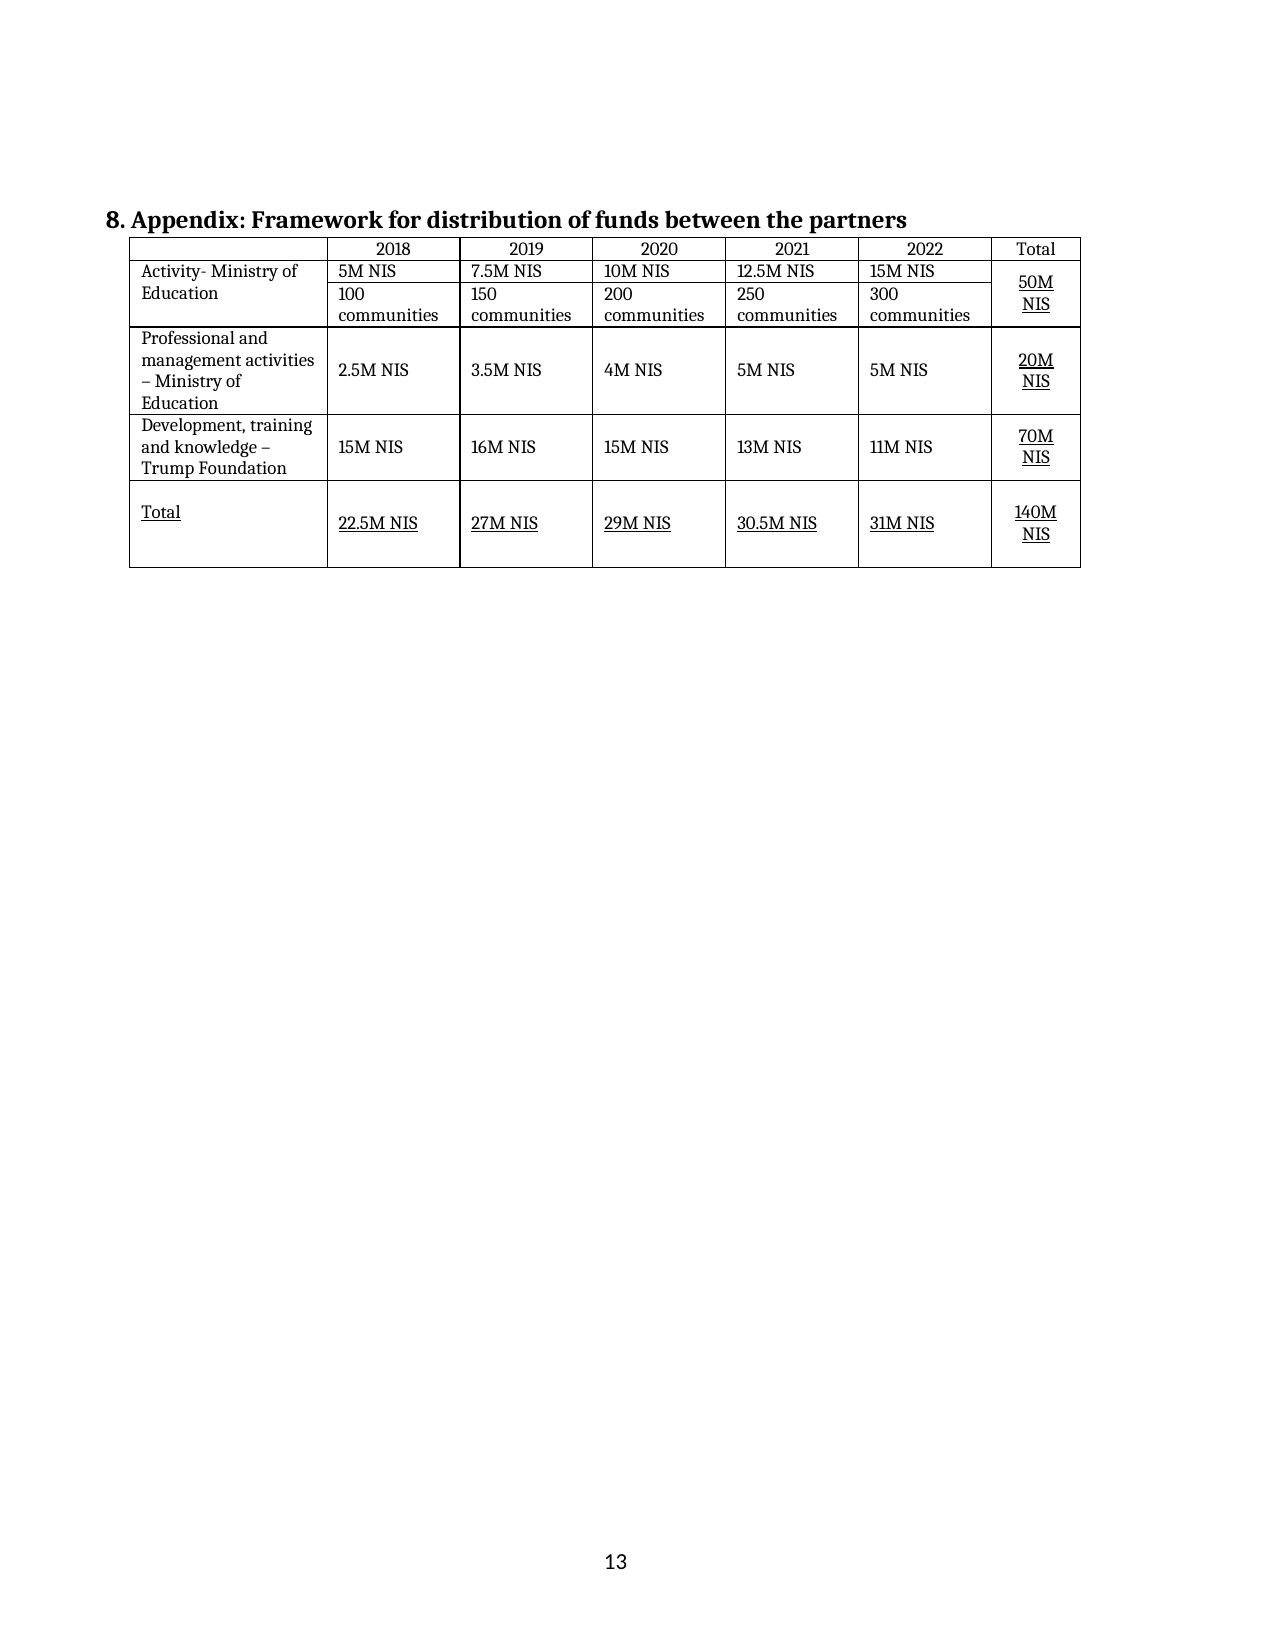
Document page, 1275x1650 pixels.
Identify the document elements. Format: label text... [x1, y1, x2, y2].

table_cell 27M NIS [461, 481, 592, 567]
table_cell 15M NIS [859, 261, 991, 282]
table_cell 16M NIS [461, 415, 592, 479]
table_cell 29M NIS [593, 481, 725, 567]
table_cell 10M NIS [593, 261, 725, 282]
table_cell 250 communities [726, 283, 858, 326]
table_cell Development, training and knowledge – Trump Foundation [130, 415, 327, 479]
table_cell 12.5M NIS [726, 261, 858, 282]
table_cell 7.5M NIS [461, 261, 592, 282]
table_cell 31M NIS [859, 481, 991, 567]
table_cell 100 communities [328, 283, 459, 326]
table_cell Professional and management activities – Ministry of Education [130, 328, 327, 414]
table_cell 2.5M NIS [328, 328, 459, 414]
table_cell 5M NIS [859, 328, 991, 414]
table_cell 13M NIS [726, 415, 858, 479]
table_cell 50M NIS [992, 261, 1080, 326]
table_cell Activity- Ministry of Education [130, 261, 327, 326]
table_cell 70M NIS [992, 415, 1080, 479]
table_cell 150 communities [461, 283, 592, 326]
table_cell 30.5M NIS [726, 481, 858, 567]
table_cell 3.5M NIS [461, 328, 592, 414]
table_cell 22.5M NIS [328, 481, 459, 567]
table_cell 15M NIS [593, 415, 725, 479]
table_cell 15M NIS [328, 415, 459, 479]
table_cell 300 communities [859, 283, 991, 326]
table_cell 20M NIS [992, 328, 1080, 414]
table_cell 200 communities [593, 283, 725, 326]
table_cell 5M NIS [328, 261, 459, 282]
table_header 2019 [461, 238, 592, 260]
table_header 2018 [328, 238, 459, 260]
table_cell 5M NIS [726, 328, 858, 414]
subtitle 8. Appendix: Framework for distribution of funds between the partners [106, 206, 1125, 235]
table_header 2022 [859, 238, 991, 260]
table_header Total [992, 238, 1080, 260]
table_header 2020 [593, 238, 725, 260]
table_cell Total [130, 481, 327, 567]
table_cell 11M NIS [859, 415, 991, 479]
table_cell 4M NIS [593, 328, 725, 414]
table_cell 140M NIS [992, 481, 1080, 567]
table_header 2021 [726, 238, 858, 260]
table_header [130, 238, 327, 260]
